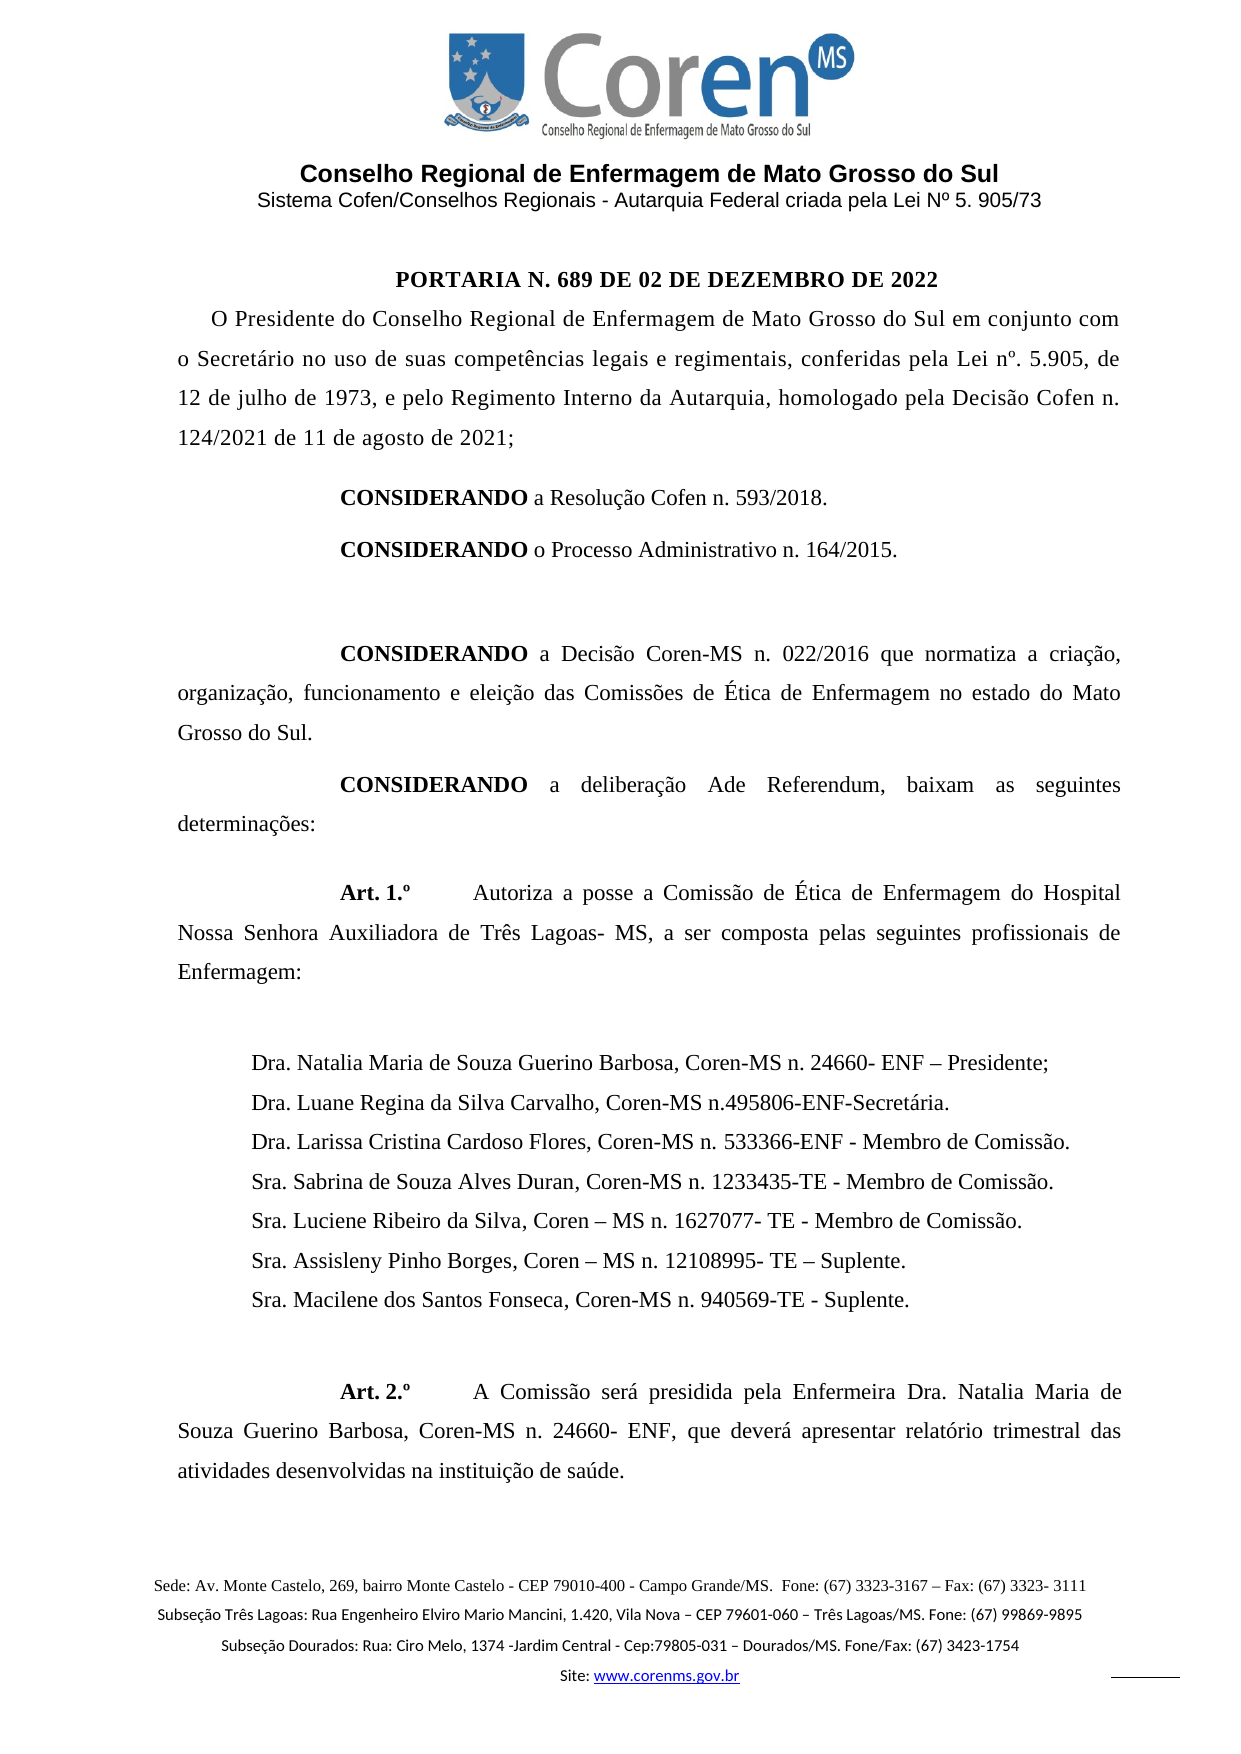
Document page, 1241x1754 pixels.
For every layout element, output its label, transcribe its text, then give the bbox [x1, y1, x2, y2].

text Sra. Luciene Ribeiro da Silva, Coren – MS n. 1627077- TE - Membro de Comissão. [177, 1207, 1122, 1234]
text Sra. Sabrina de Souza Alves Duran, Coren-MS n. 1233435-TE - Membro de Comissão. [177, 1168, 1122, 1194]
list A Comissão será presidida pela Enfermeira Dra. Natalia Maria de Souza Guerino Barbosa, Coren-MS n. 24660- ENF, que deverá apresentar relatório trimestral das atividades desenvolvidas na instituição de saúde. [177, 1378, 1122, 1483]
list Autoriza a posse a Comissão de Ética de Enfermagem do Hospital Nossa Senhora Auxiliadora de Três Lagoas- MS, a ser composta pelas seguintes profissionais de Enfermagem: [177, 879, 1122, 984]
text Dra. Natalia Maria de Souza Guerino Barbosa, Coren-MS n. 24660- ENF – Presidente; [177, 1049, 1122, 1076]
text Sra. Macilene dos Santos Fonseca, Coren-MS n. 940569-TE - Suplente. [177, 1286, 1122, 1313]
title Portaria n. 689 de 02 de dezembro de 2022 [177, 266, 1122, 292]
text Sra. Assisleny Pinho Borges, Coren – MS n. 12108995- TE – Suplente. [177, 1247, 1122, 1273]
text CONSIDERANDO a deliberação Ade Referendum, baixam as seguintes determinações: [177, 771, 1122, 837]
text CONSIDERANDO a Decisão Coren-MS n. 022/2016 que normatiza a criação, organização, funcionamento e eleição das Comissões de Ética de Enfermagem no estado do Mato Grosso do Sul. [177, 640, 1122, 745]
title O Presidente do Conselho Regional de Enfermagem de Mato Grosso do Sul em conjunto com o Secretário no uso de suas competências legais e regimentais, conferidas pela Lei nº. 5.905, de 12 de julho de 1973, e pelo Regimento Interno da Autarquia, homologado pela Decisão Cofen n. 124/2021 de 11 de agosto de 2021; [177, 305, 1122, 450]
text CONSIDERANDO o Processo Administrativo n. 164/2015. [177, 536, 1122, 562]
text Dra. Luane Regina da Silva Carvalho, Coren-MS n.495806-ENF-Secretária. [177, 1089, 1122, 1115]
picture [442, 30, 857, 143]
text Dra. Larissa Cristina Cardoso Flores, Coren-MS n. 533366-ENF - Membro de Comissão. [177, 1128, 1122, 1155]
text CONSIDERANDO a Resolução Cofen n. 593/2018. [177, 484, 1122, 510]
